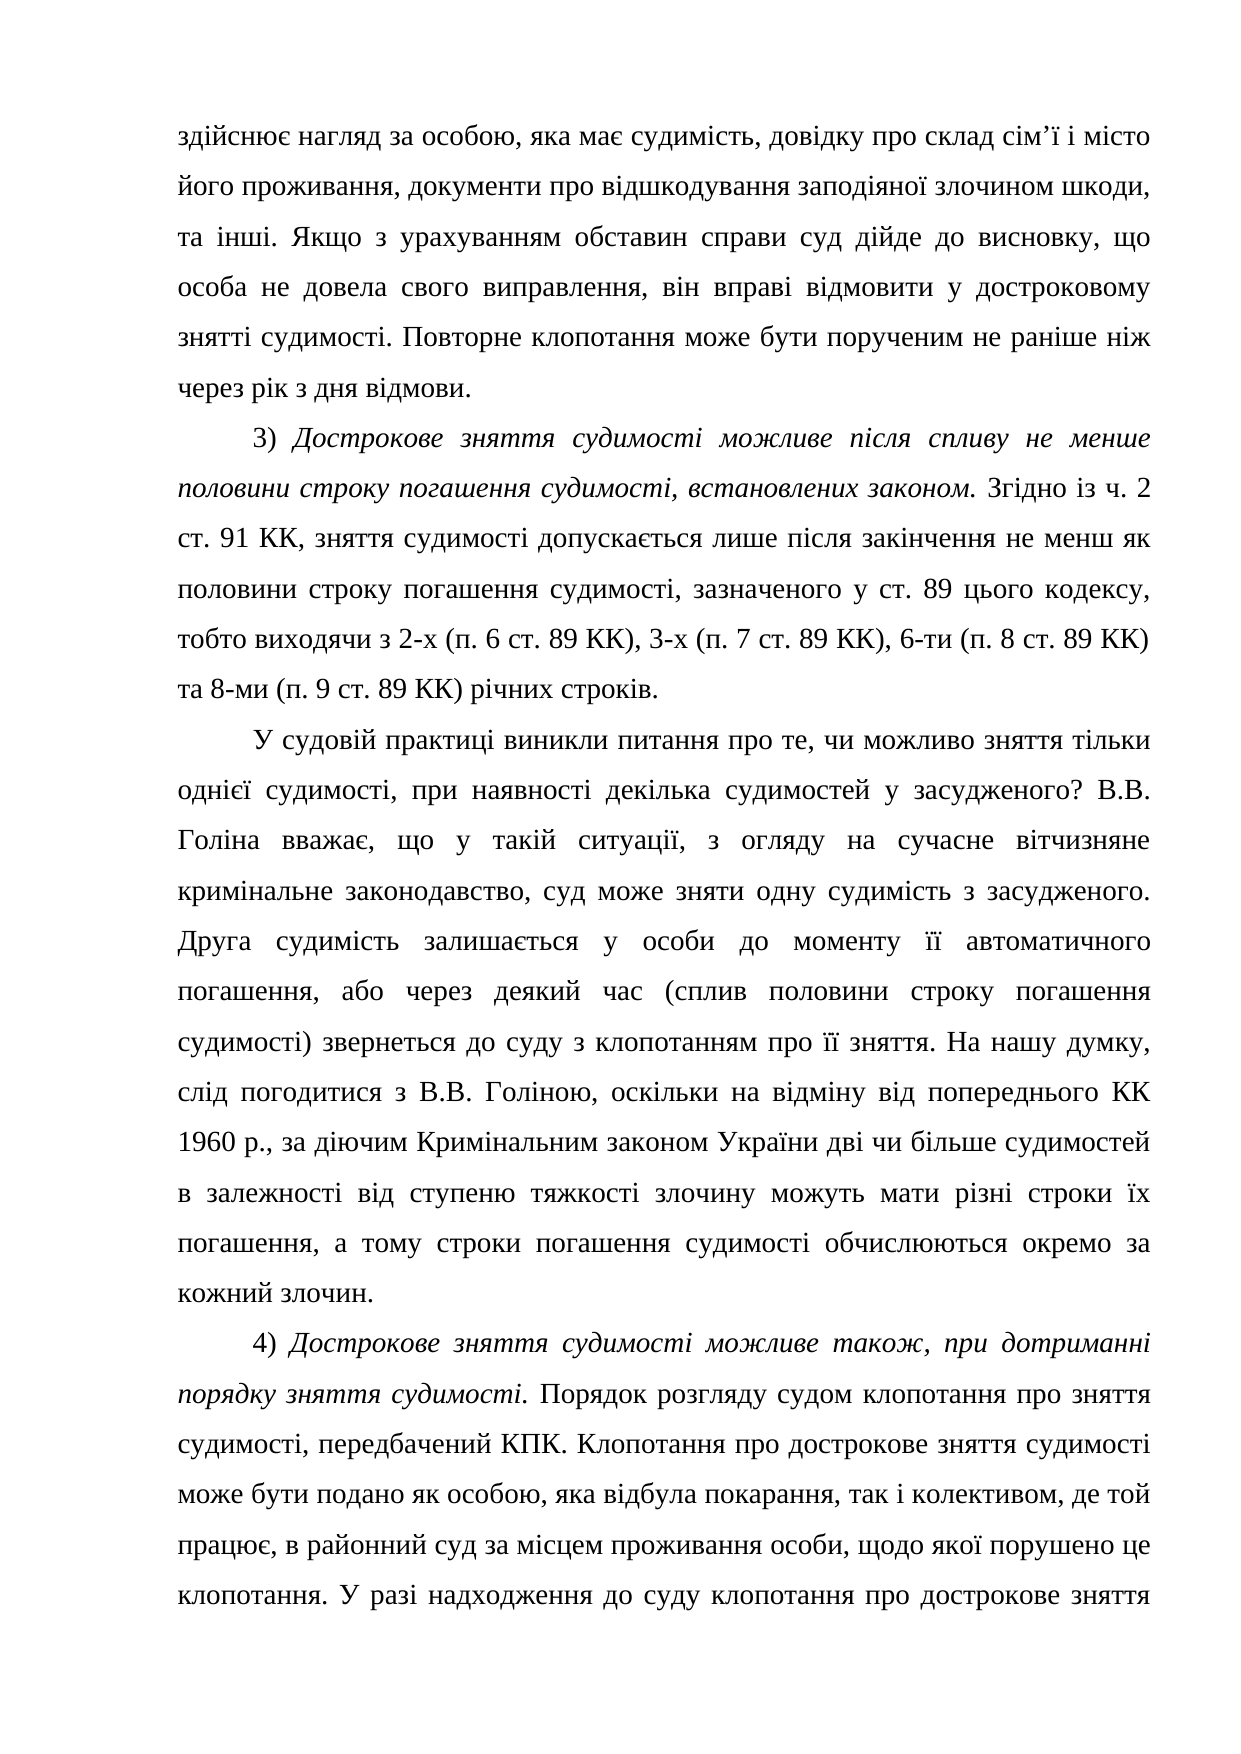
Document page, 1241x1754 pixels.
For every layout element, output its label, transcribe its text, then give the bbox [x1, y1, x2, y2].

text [177, 118, 1152, 403]
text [177, 1326, 1152, 1611]
text 3) Дострокове зняття судимості можливе після спливу не менше половини строку погашення судимості, встановлених законом. Згідно із ч. 2 ст. 91 КК, зняття судимості допускається лише після закінчення не менш як половини строку погашення судимості, зазначеного у ст. 89 цього кодексу, тобто виходячи з 2-х (п. 6 ст. 89 КК), 3-х (п. 7 ст. 89 КК), 6-ти (п. 8 ст. 89 КК) та 8-ми (п. 9 ст. 89 КК) річних строків. [177, 420, 1152, 705]
text У судовій практиці виникли питання про те, чи можливо зняття тільки однієї судимості, при наявності декілька судимостей у засудженого? В.В. Голіна вважає, що у такій ситуації, з огляду на сучасне вітчизняне кримінальне законодавство, суд може зняти одну судимість з засудженого. Друга судимість залишається у особи до моменту її автоматичного погашення, або через деякий час (сплив половини строку погашення судимості) звернеться до суду з клопотанням про її зняття. На нашу думку, слід погодитися з В.В. Голіною, оскільки на відміну від попереднього КК 1960 р., за діючим Кримінальним законом України дві чи більше судимостей в залежності від ступеню тяжкості злочину можуть мати різні строки їх погашення, а тому строки погашення судимості обчислюються окремо за кожний злочин. [177, 722, 1152, 1309]
